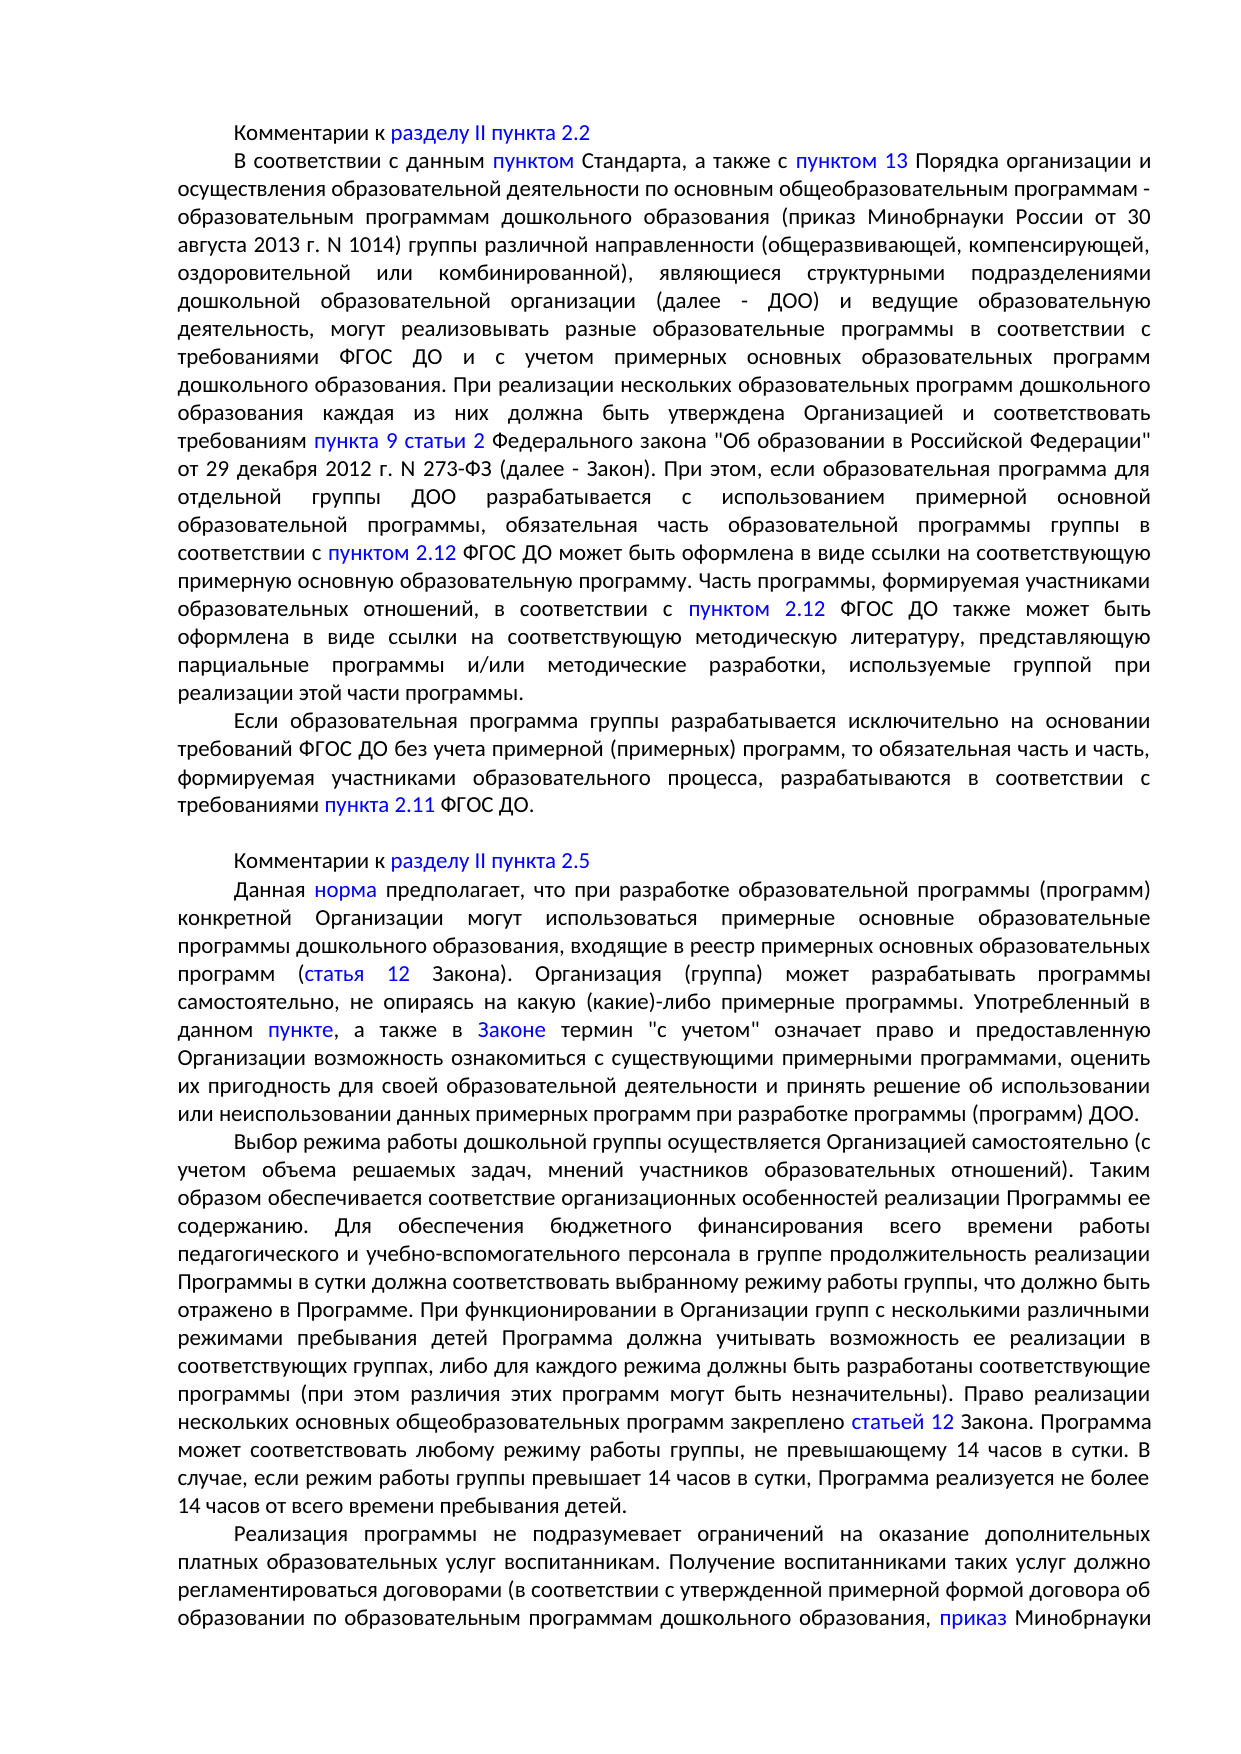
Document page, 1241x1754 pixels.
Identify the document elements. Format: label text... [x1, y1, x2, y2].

text Если образовательная программа группы разрабатывается исключительно на основании требований ФГОС ДО без учета примерной (примерных) программ, то обязательная часть и часть, формируемая участниками образовательного процесса, разрабатываются в соответствии с требованиями пункта 2.11 ФГОС ДО. [177, 707, 1152, 819]
text В соответствии с данным пунктом Стандарта, а также с пунктом 13 Порядка организации и осуществления образовательной деятельности по основным общеобразовательным программам - образовательным программам дошкольного образования (приказ Минобрнауки России от 30 августа 2013 г. N 1014) группы различной направленности (общеразвивающей, компенсирующей, оздоровительной или комбинированной), являющиеся структурными подразделениями дошкольной образовательной организации (далее - ДОО) и ведущие образовательную деятельность, могут реализовывать разные образовательные программы в соответствии с требованиями ФГОС ДО и с учетом примерных основных образовательных программ дошкольного образования. При реализации нескольких образовательных программ дошкольного образования каждая из них должна быть утверждена Организацией и соответствовать требованиям пункта 9 статьи 2 Федерального закона "Об образовании в Российской Федерации" от 29 декабря 2012 г. N 273-ФЗ (далее - Закон). При этом, если образовательная программа для отдельной группы ДОО разрабатывается с использованием примерной основной образовательной программы, обязательная часть образовательной программы группы в соответствии с пунктом 2.12 ФГОС ДО может быть оформлена в виде ссылки на соответствующую примерную основную образовательную программу. Часть программы, формируемая участниками образовательных отношений, в соответствии с пунктом 2.12 ФГОС ДО также может быть оформлена в виде ссылки на соответствующую методическую литературу, представляющую парциальные программы и/или методические разработки, используемые группой при реализации этой части программы. [177, 146, 1152, 707]
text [177, 1519, 1152, 1631]
text Данная норма предполагает, что при разработке образовательной программы (программ) конкретной Организации могут использоваться примерные основные образовательные программы дошкольного образования, входящие в реестр примерных основных образовательных программ (статья 12 Закона). Организация (группа) может разрабатывать программы самостоятельно, не опираясь на какую (какие)-либо примерные программы. Употребленный в данном пункте, а также в Законе термин "с учетом" означает право и предоставленную Организации возможность ознакомиться с существующими примерными программами, оценить их пригодность для своей образовательной деятельности и принять решение об использовании или неиспользовании данных примерных программ при разработке программы (программ) ДОО. [177, 875, 1152, 1127]
text Выбор режима работы дошкольной группы осуществляется Организацией самостоятельно (с учетом объема решаемых задач, мнений участников образовательных отношений). Таким образом обеспечивается соответствие организационных особенностей реализации Программы ее содержанию. Для обеспечения бюджетного финансирования всего времени работы педагогического и учебно-вспомогательного персонала в группе продолжительность реализации Программы в сутки должна соответствовать выбранному режиму работы группы, что должно быть отражено в Программе. При функционировании в Организации групп с несколькими различными режимами пребывания детей Программа должна учитывать возможность ее реализации в соответствующих группах, либо для каждого режима должны быть разработаны соответствующие программы (при этом различия этих программ могут быть незначительны). Право реализации нескольких основных общеобразовательных программ закреплено статьей 12 Закона. Программа может соответствовать любому режиму работы группы, не превышающему 14 часов в сутки. В случае, если режим работы группы превышает 14 часов в сутки, Программа реализуется не более 14 часов от всего времени пребывания детей. [177, 1127, 1152, 1519]
text Комментарии к разделу II пункта 2.2 [177, 118, 1152, 146]
text Комментарии к разделу II пункта 2.5 [177, 847, 1152, 875]
